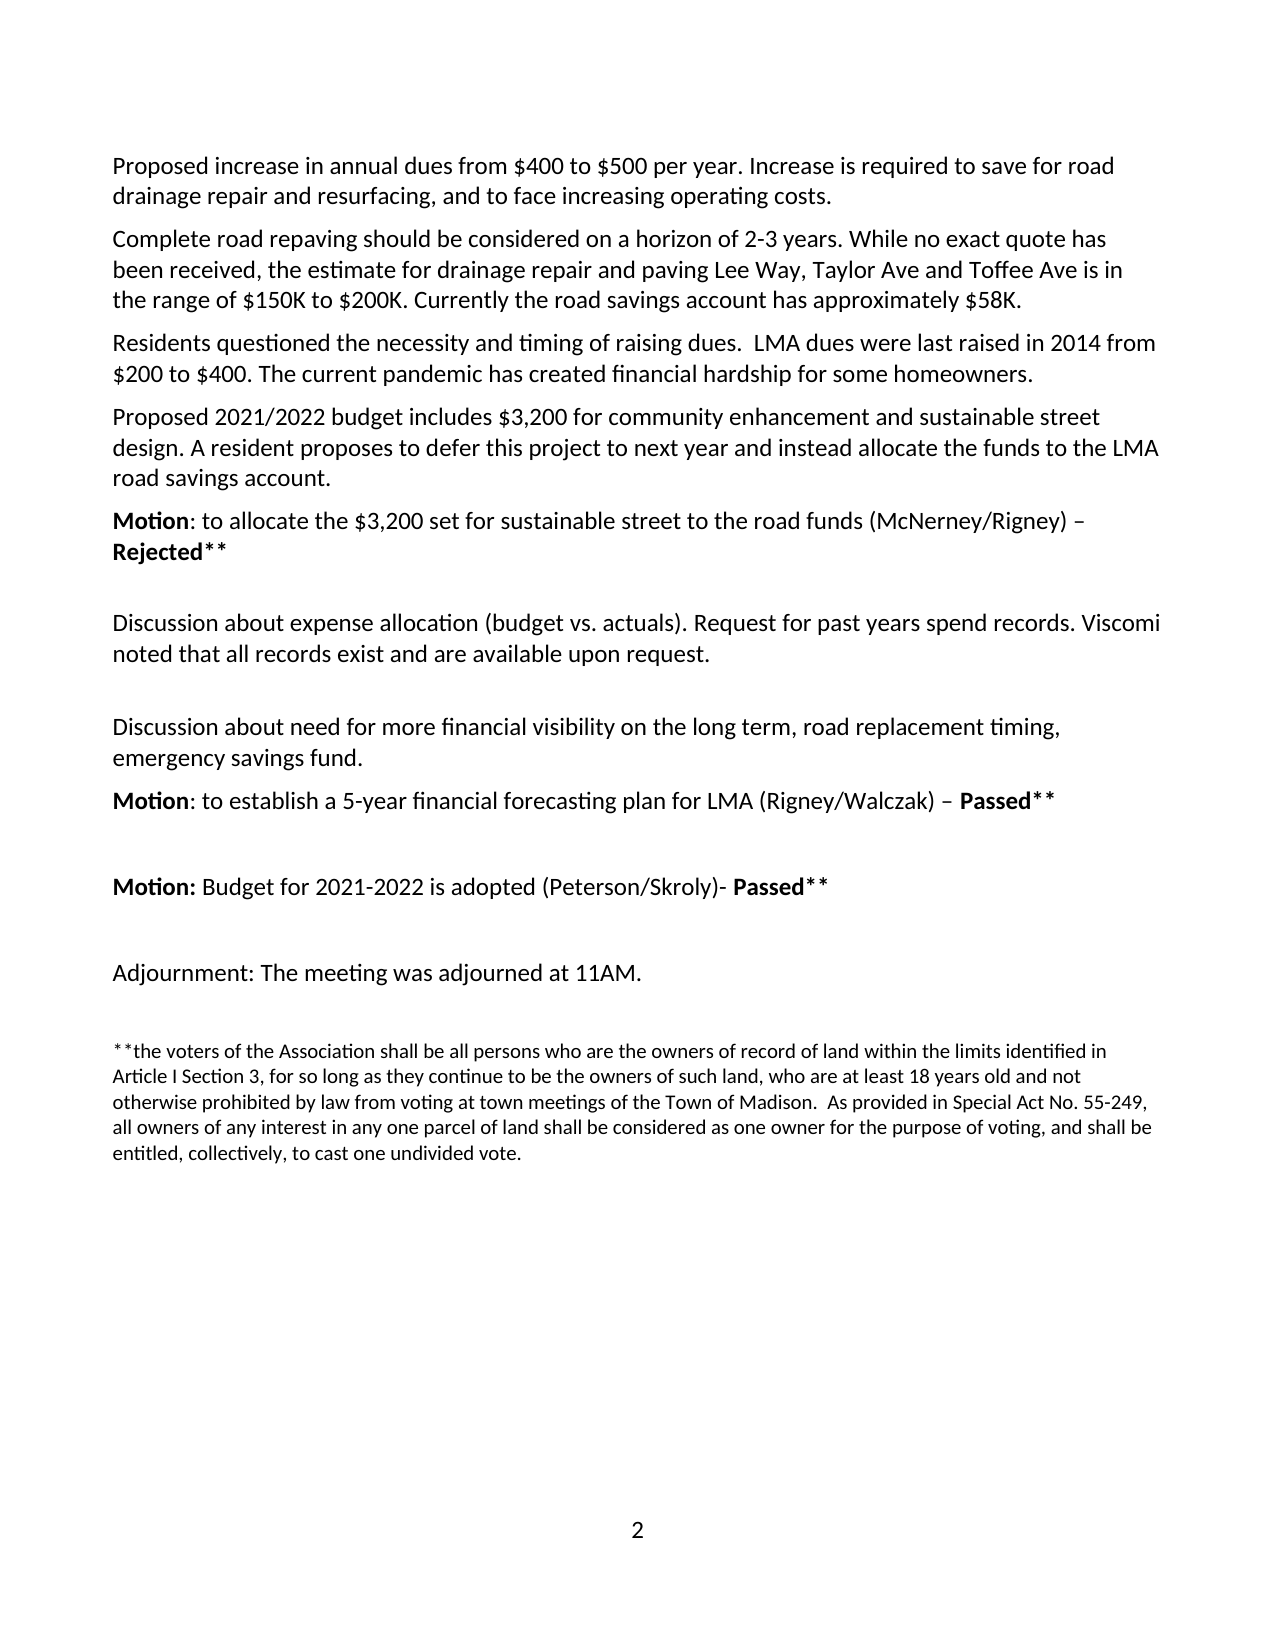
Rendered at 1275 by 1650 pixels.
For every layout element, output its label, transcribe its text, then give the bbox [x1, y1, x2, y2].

text Discussion about expense allocation (budget vs. actuals). Request for past years spend records. Viscomi noted that all records exist and are available upon request. [112, 607, 1162, 668]
text Complete road repaving should be considered on a horizon of 2-3 years. While no exact quote has been received, the estimate for drainage repair and paving Lee Way, Taylor Ave and Toffee Ave is in the range of $150K to $200K. Currently the road savings account has approximately $58K. [112, 223, 1162, 315]
text Residents questioned the necessity and timing of raising dues. LMA dues were last raised in 2014 from $200 to $400. The current pandemic has created financial hardship for some homeowners. [112, 328, 1162, 389]
text Discussion about need for more financial visibility on the long term, road replacement timing, emergency savings fund. [112, 712, 1162, 773]
text Proposed increase in annual dues from $400 to $500 per year. Increase is required to save for road drainage repair and resurfacing, and to face increasing operating costs. [112, 150, 1162, 211]
text Proposed 2021/2022 budget includes $3,200 for community enhancement and sustainable street design. A resident proposes to defer this project to next year and instead allocate the funds to the LMA road savings account. [112, 401, 1162, 493]
text Motion: to allocate the $3,200 set for sustainable street to the road funds (McNerney/Rigney) – Rejected** [112, 505, 1162, 566]
text Motion: to establish a 5-year financial forecasting plan for LMA (Rigney/Walczak) – Passed** [112, 785, 1162, 816]
text **the voters of the Association shall be all persons who are the owners of record of land within the limits identified in Article I Section 3, for so long as they continue to be the owners of such land, who are at least 18 years old and not otherwise prohibited by law from voting at town meetings of the Town of Madison. As provided in Special Act No. 55-249, all owners of any interest in any one parcel of land shall be considered as one owner for the purpose of voting, and shall be entitled, collectively, to cast one undivided vote. [112, 1038, 1162, 1196]
text Motion: Budget for 2021-2022 is adopted (Peterson/Skroly)- Passed** [112, 871, 1162, 902]
text Adjournment: The meeting was adjourned at 11AM. [112, 957, 1162, 988]
